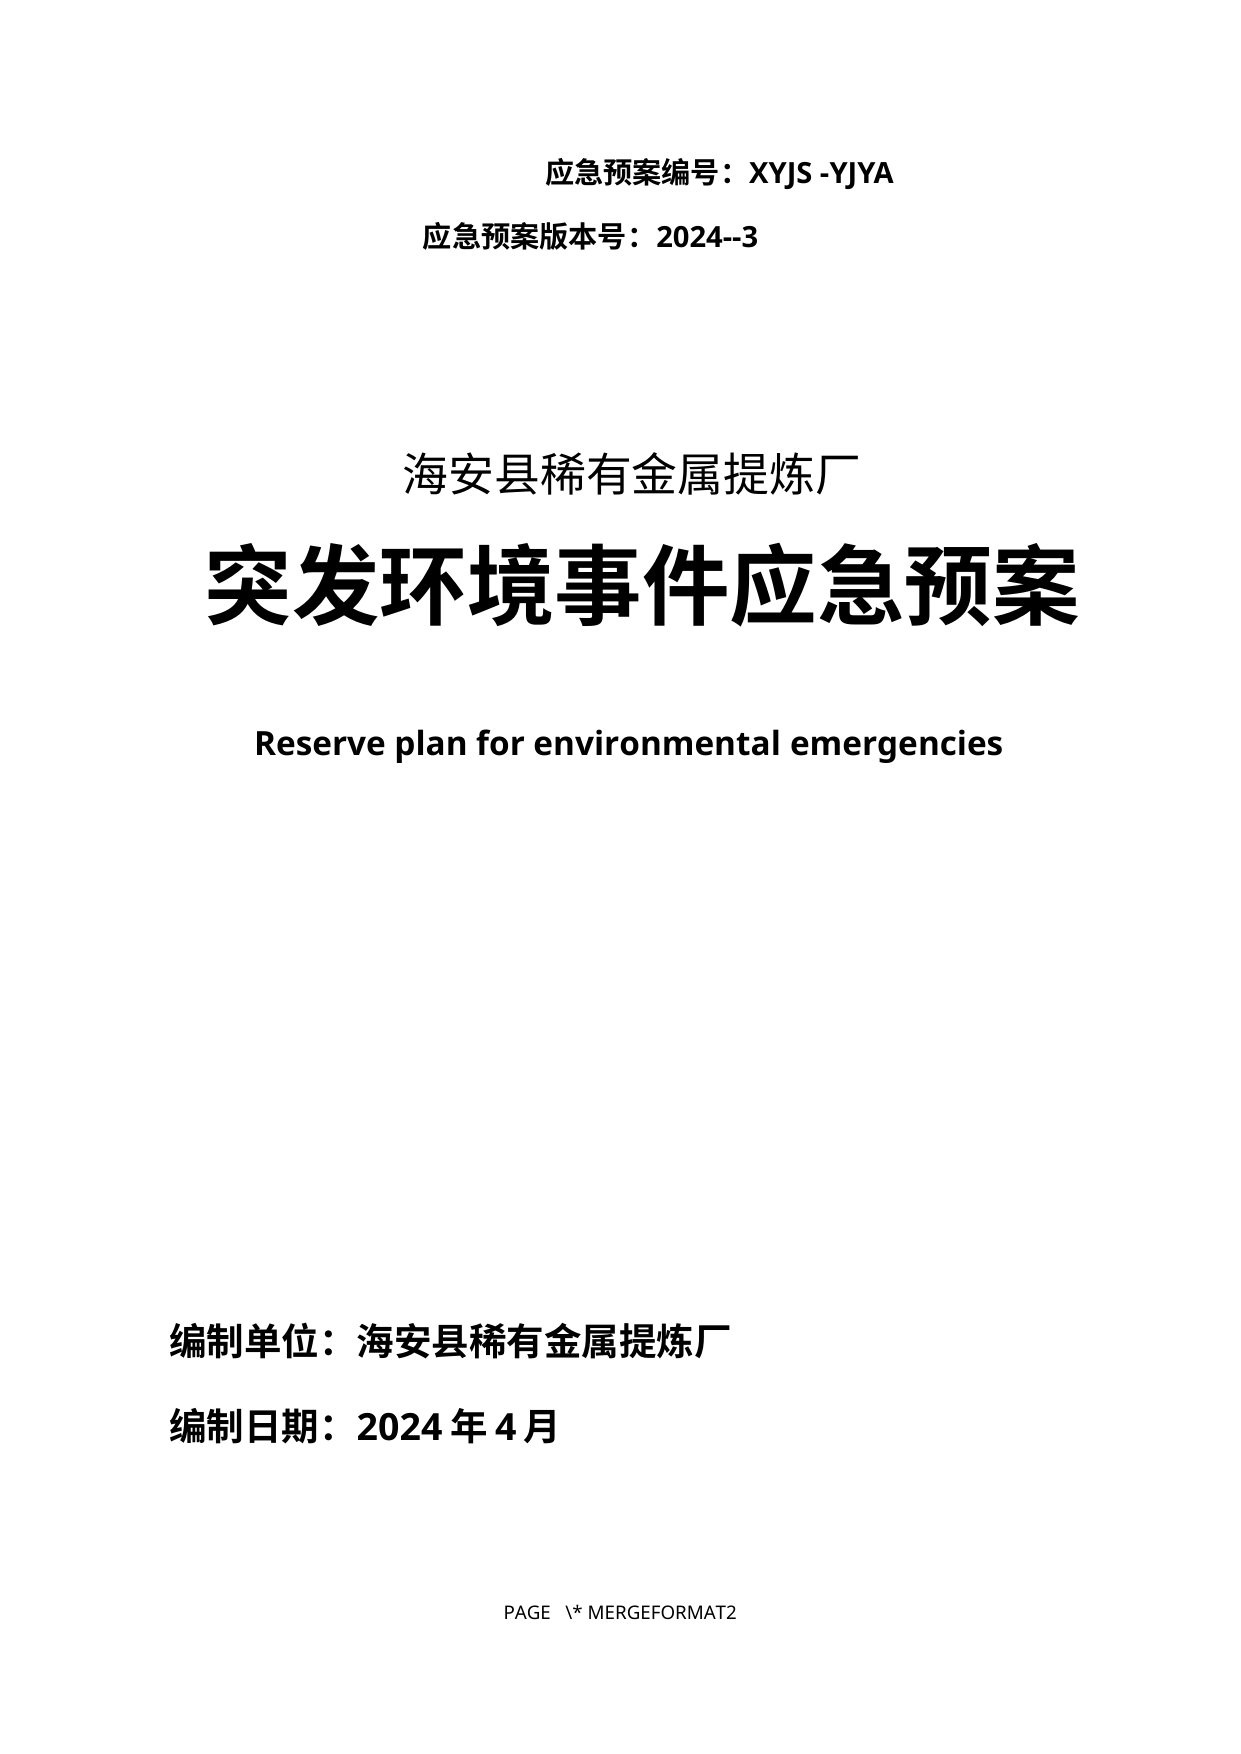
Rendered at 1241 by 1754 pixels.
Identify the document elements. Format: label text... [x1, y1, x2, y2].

text 突发环境事件应急预案 [150, 517, 1090, 643]
text 编制单位：海安县稀有金属提炼厂 [150, 1297, 1090, 1369]
text 应急预案编号：XYJS -YJYA [150, 150, 1023, 192]
text Reserve plan for environmental emergencies [150, 719, 1090, 765]
text 应急预案版本号：2024--3 [150, 213, 1023, 256]
text 编制日期：2024年4月 [150, 1382, 1090, 1455]
text 海安县稀有金属提炼厂 [150, 438, 1090, 504]
